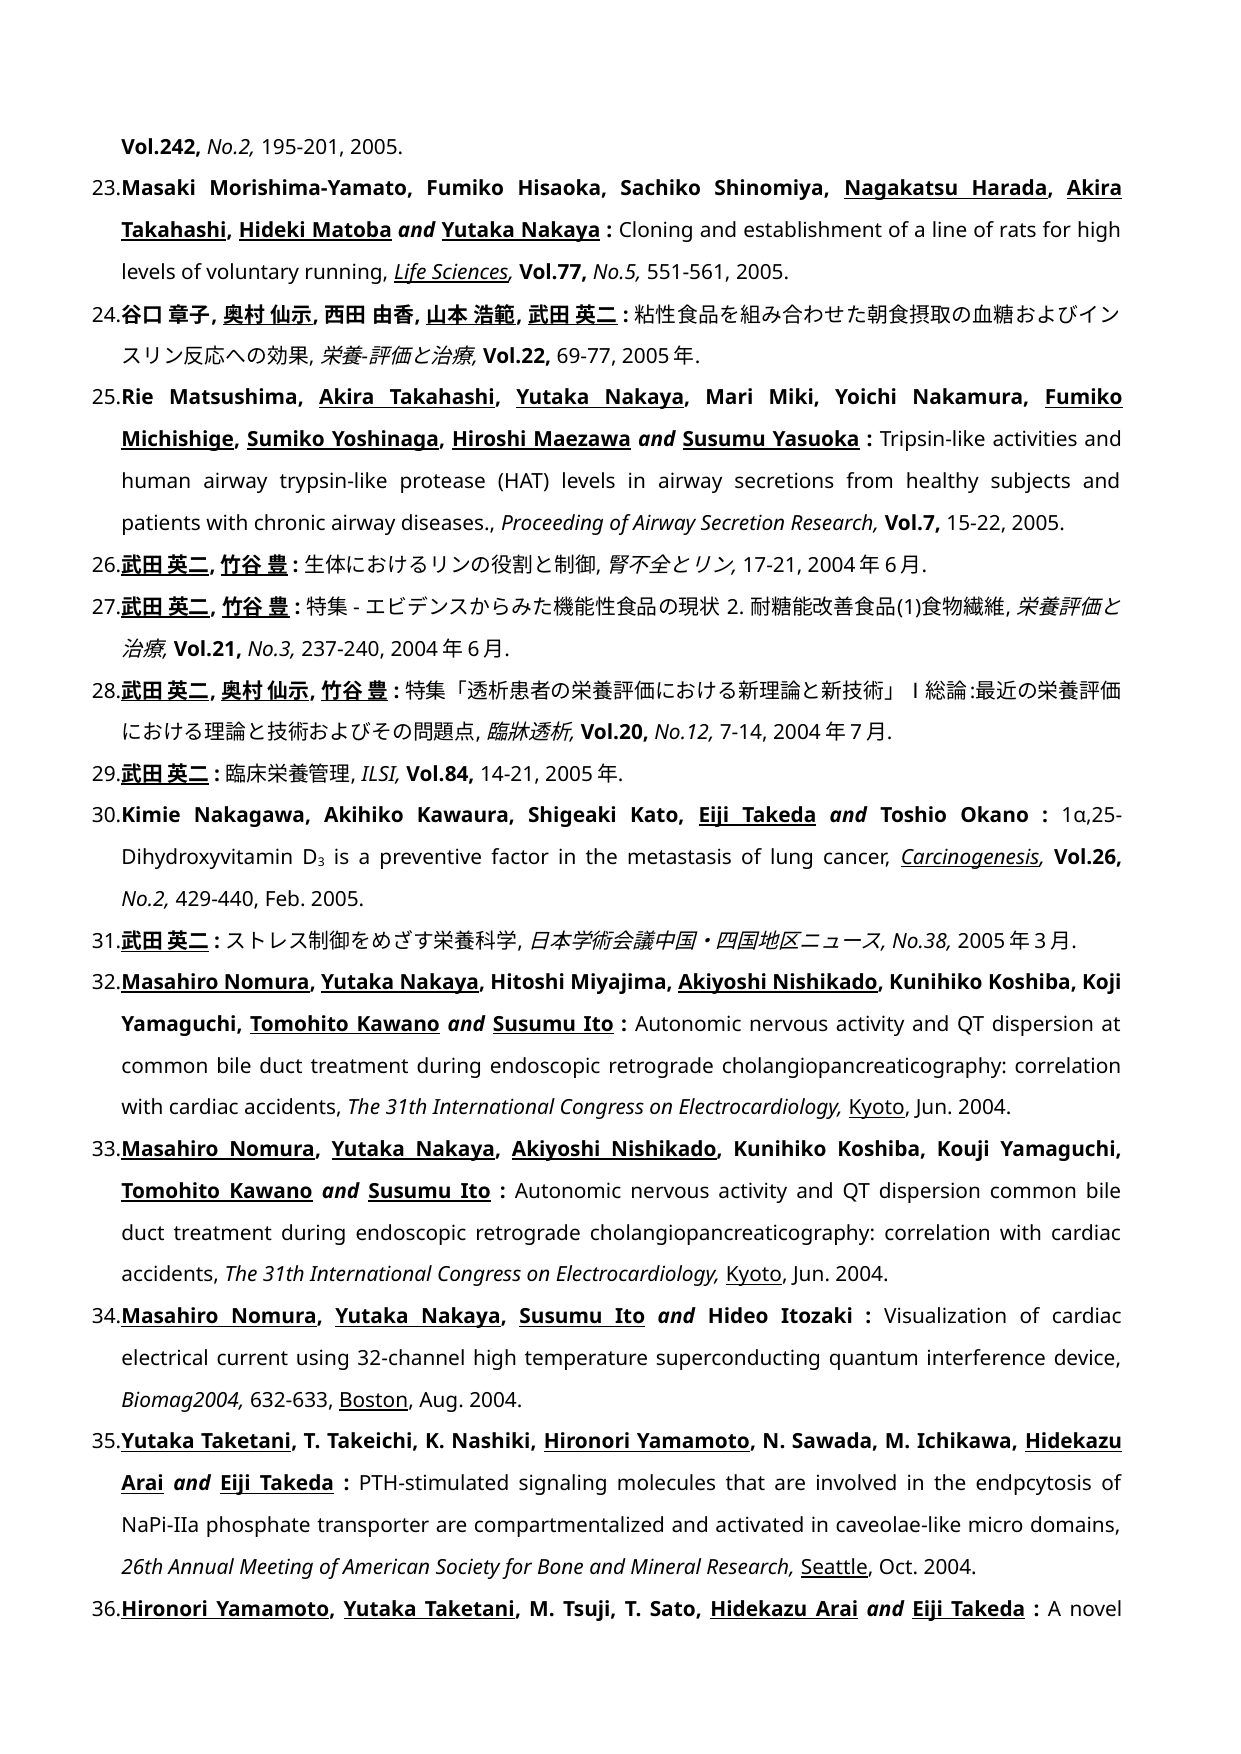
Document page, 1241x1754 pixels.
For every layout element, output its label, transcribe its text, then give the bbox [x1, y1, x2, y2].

list Masahiro Nomura, Yutaka Nakaya, Susumu Ito and Hideo Itozaki : Visualization of cardiac electrical current using 32-channel high temperature superconducting quantum interference device, Biomag2004, 632-633, Boston, Aug. 2004. [92, 1295, 1122, 1420]
list Masahiro Nomura, Yutaka Nakaya, Hitoshi Miyajima, Akiyoshi Nishikado, Kunihiko Koshiba, Koji Yamaguchi, Tomohito Kawano and Susumu Ito : Autonomic nervous activity and QT dispersion at common bile duct treatment during endoscopic retrograde cholangiopancreaticography: correlation with cardiac accidents, The 31th International Congress on Electrocardiology, Kyoto, Jun. 2004. [92, 961, 1122, 1128]
list Masaki Morishima-Yamato, Fumiko Hisaoka, Sachiko Shinomiya, Nagakatsu Harada, Akira Takahashi, Hideki Matoba and Yutaka Nakaya : Cloning and establishment of a line of rats for high levels of voluntary running, Life Sciences, Vol.77, No.5, 551-561, 2005. [92, 167, 1122, 292]
list Masahiro Nomura, Yutaka Nakaya, Akiyoshi Nishikado, Kunihiko Koshiba, Kouji Yamaguchi, Tomohito Kawano and Susumu Ito : Autonomic nervous activity and QT dispersion common bile duct treatment during endoscopic retrograde cholangiopancreaticography: correlation with cardiac accidents, The 31th International Congress on Electrocardiology, Kyoto, Jun. 2004. [92, 1128, 1122, 1295]
list 武田 英二, 奥村 仙示, 竹谷 豊 : 特集「透析患者の栄養評価における新理論と新技術」Ⅰ総論:最近の栄養評価における理論と技術およびその問題点, 臨牀透析, Vol.20, No.12, 7-14, 2004年7月. [92, 668, 1122, 752]
list 武田 英二, 竹谷 豊 : 特集 - エビデンスからみた機能性食品の現状 2. 耐糖能改善食品(1)食物繊維, 栄養評価と治療, Vol.21, No.3, 237-240, 2004年6月. [92, 584, 1122, 668]
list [92, 125, 1122, 167]
list 武田 英二 : ストレス制御をめざす栄養科学, 日本学術会議中国・四国地区ニュース, No.38, 2005年3月. [92, 919, 1122, 961]
list Kimie Nakagawa, Akihiko Kawaura, Shigeaki Kato, Eiji Takeda and Toshio Okano : 1α,25-Dihydroxyvitamin D3 is a preventive factor in the metastasis of lung cancer, Carcinogenesis, Vol.26, No.2, 429-440, Feb. 2005. [92, 793, 1122, 919]
list 武田 英二 : 臨床栄養管理, ILSI, Vol.84, 14-21, 2005年. [92, 752, 1122, 793]
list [92, 1587, 1122, 1629]
list 谷口 章子, 奥村 仙示, 西田 由香, 山本 浩範, 武田 英二 : 粘性食品を組み合わせた朝食摂取の血糖およびインスリン反応への効果, 栄養-評価と治療, Vol.22, 69-77, 2005年. [92, 292, 1122, 376]
list Yutaka Taketani, T. Takeichi, K. Nashiki, Hironori Yamamoto, N. Sawada, M. Ichikawa, Hidekazu Arai and Eiji Takeda : PTH-stimulated signaling molecules that are involved in the endpcytosis of NaPi-IIa phosphate transporter are compartmentalized and activated in caveolae-like micro domains, 26th Annual Meeting of American Society for Bone and Mineral Research, Seattle, Oct. 2004. [92, 1420, 1122, 1587]
list Rie Matsushima, Akira Takahashi, Yutaka Nakaya, Mari Miki, Yoichi Nakamura, Fumiko Michishige, Sumiko Yoshinaga, Hiroshi Maezawa and Susumu Yasuoka : Tripsin-like activities and human airway trypsin-like protease (HAT) levels in airway secretions from healthy subjects and patients with chronic airway diseases., Proceeding of Airway Secretion Research, Vol.7, 15-22, 2005. [92, 376, 1122, 543]
list 武田 英二, 竹谷 豊 : 生体におけるリンの役割と制御, 腎不全とリン, 17-21, 2004年6月. [92, 543, 1122, 584]
